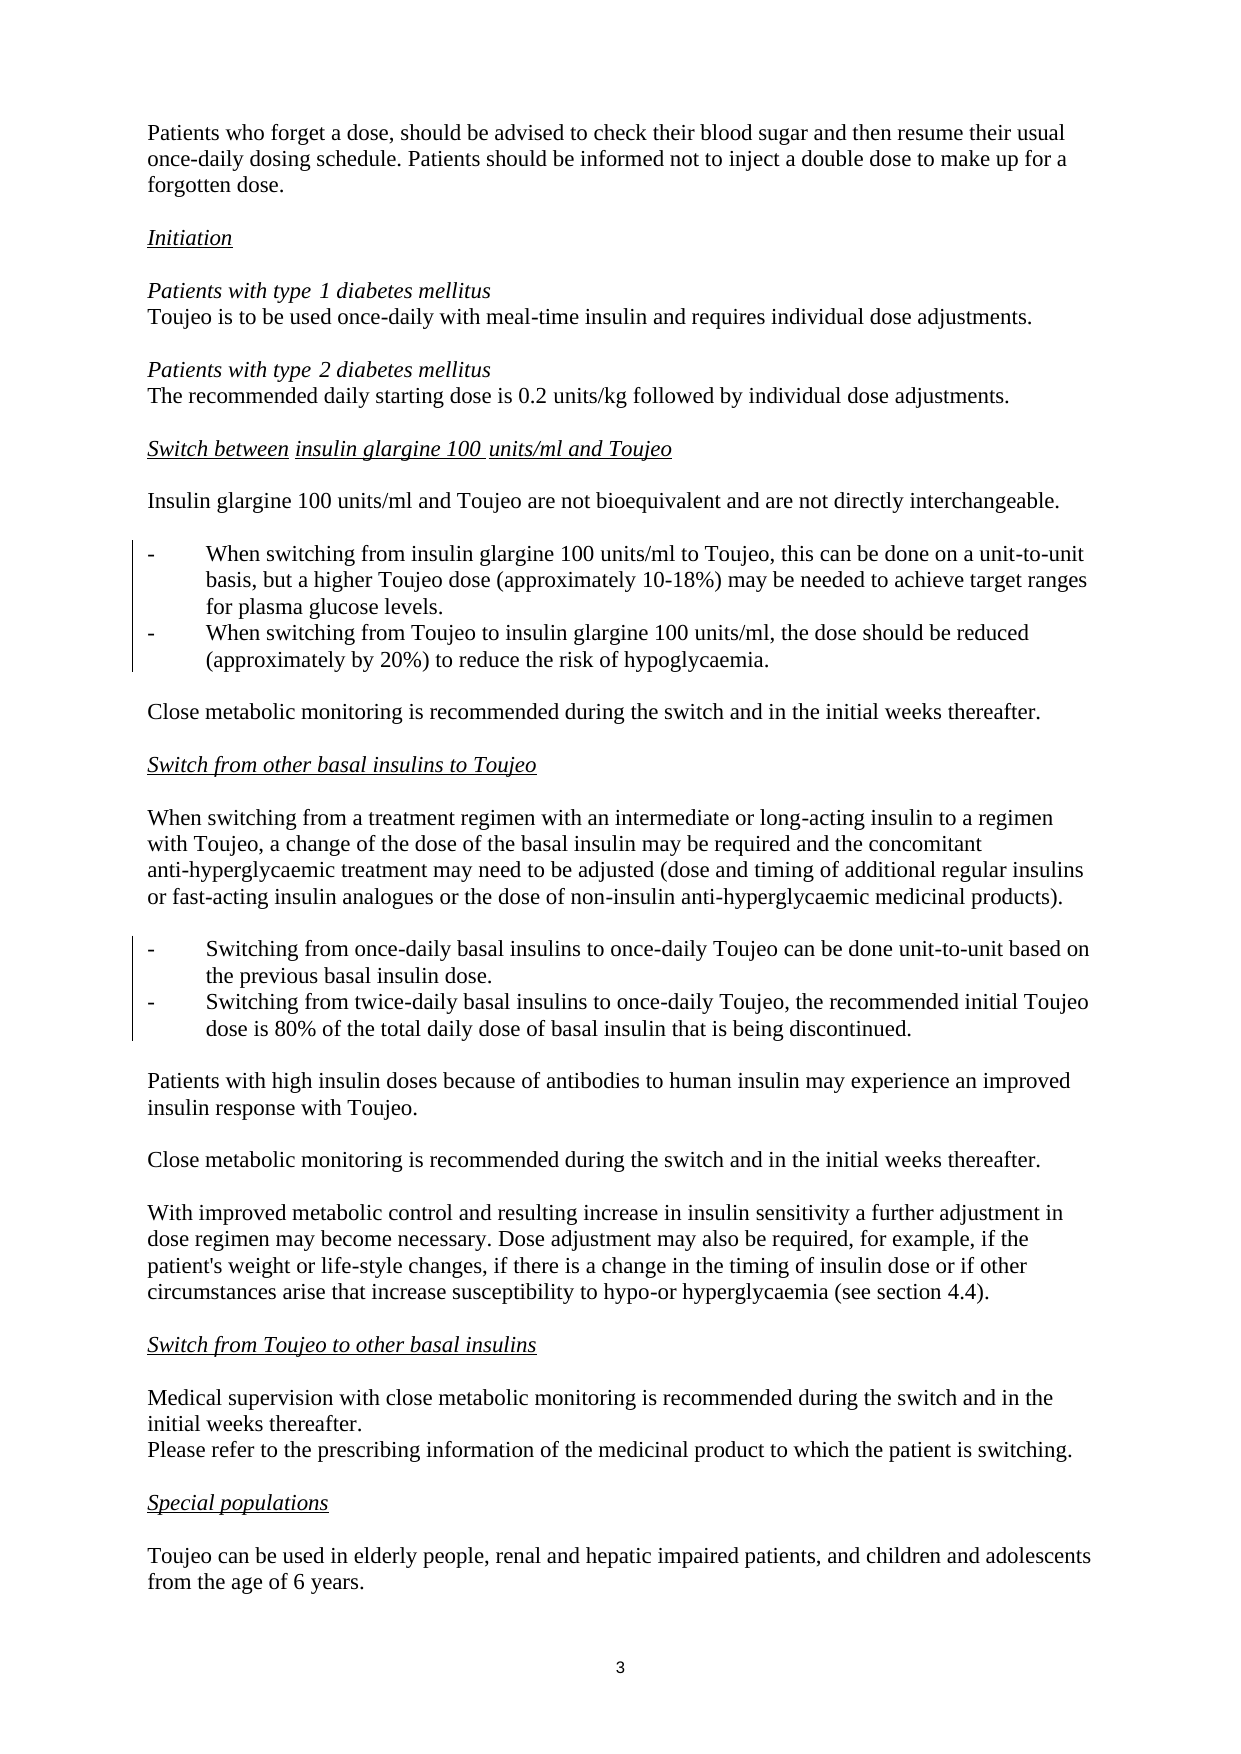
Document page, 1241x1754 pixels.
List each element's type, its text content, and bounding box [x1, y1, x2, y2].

text Patients with type 2 diabetes mellitus [147, 356, 1093, 382]
text - When switching from Toujeo to insulin glargine 100 units/ml, the dose should be reduced (approximately by 20%) to reduce the risk of hypoglycaemia. [147, 619, 1093, 672]
text Initiation [147, 224, 1093, 250]
text Switch between insulin glargine 100 units/ml and Toujeo [147, 435, 1093, 461]
text - Switching from twice-daily basal insulins to once-daily Toujeo, the recommended initial Toujeo dose is 80% of the total daily dose of basal insulin that is being discontinued. [147, 988, 1093, 1041]
text Special populations [147, 1489, 1093, 1515]
text Toujeo is to be used once-daily with meal-time insulin and requires individual dose adjustments. [147, 303, 1093, 329]
text Close metabolic monitoring is recommended during the switch and in the initial weeks thereafter. [147, 1146, 1093, 1173]
text Close metabolic monitoring is recommended during the switch and in the initial weeks thereafter. [147, 698, 1093, 725]
text Toujeo can be used in elderly people, renal and hepatic impaired patients, and children and adolescents from the age of 6 years. [147, 1542, 1093, 1594]
text The recommended daily starting dose is 0.2 units/kg followed by individual dose adjustments. [147, 382, 1093, 408]
text - Switching from once-daily basal insulins to once-daily Toujeo can be done unit-to-unit based on the previous basal insulin dose. [147, 936, 1093, 988]
text When switching from a treatment regimen with an intermediate or long-acting insulin to a regimen with Toujeo, a change of the dose of the basal insulin may be required and the concomitant anti-hyperglycaemic treatment may need to be adjusted (dose and timing of additional regular insulins or fast-acting insulin analogues or the dose of non-insulin anti-hyperglycaemic medicinal products). [147, 804, 1093, 909]
text Switch from Toujeo to other basal insulins [147, 1331, 1093, 1357]
text Patients with high insulin doses because of antibodies to human insulin may experience an improved insulin response with Toujeo. [147, 1067, 1093, 1120]
text Switch from other basal insulins to Toujeo [147, 751, 1093, 777]
text Medical supervision with close metabolic monitoring is recommended during the switch and in the initial weeks thereafter. [147, 1383, 1093, 1436]
text Please refer to the prescribing information of the medicinal product to which the patient is switching. [147, 1436, 1093, 1463]
text - When switching from insulin glargine 100 units/ml to Toujeo, this can be done on a unit-to-unit basis, but a higher Toujeo dose (approximately 10-18%) may be needed to achieve target ranges for plasma glucose levels. [147, 540, 1093, 619]
text Patients with type 1 diabetes mellitus [147, 277, 1093, 303]
text With improved metabolic control and resulting increase in insulin sensitivity a further adjustment in dose regimen may become necessary. Dose adjustment may also be required, for example, if the patient's weight or life-style changes, if there is a change in the timing of insulin dose or if other circumstances arise that increase susceptibility to hypo-or hyperglycaemia (see section 4.4). [147, 1199, 1093, 1304]
text Insulin glargine 100 units/ml and Toujeo are not bioequivalent and are not directly interchangeable. [147, 487, 1093, 514]
text Patients who forget a dose, should be advised to check their blood sugar and then resume their usual once-daily dosing schedule. Patients should be informed not to inject a double dose to make up for a forgotten dose. [147, 118, 1093, 198]
